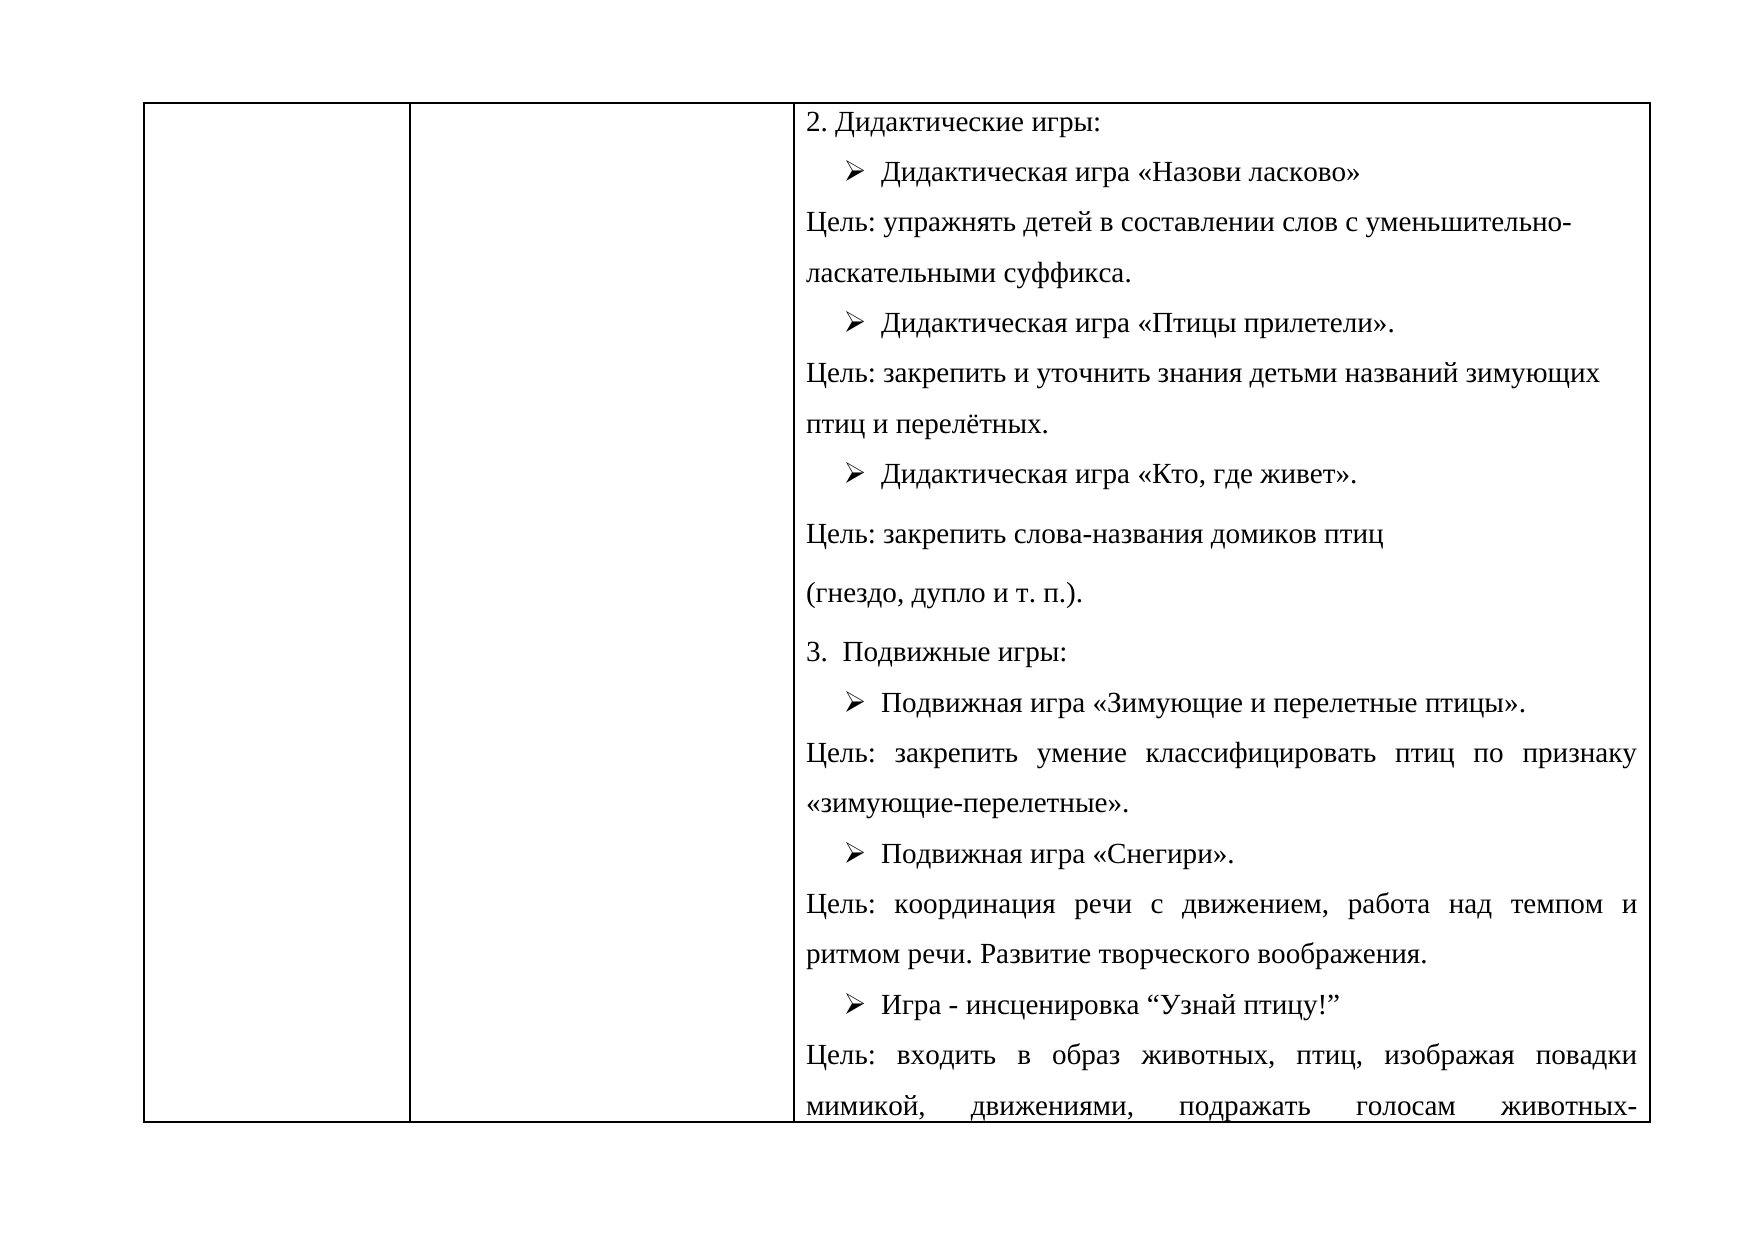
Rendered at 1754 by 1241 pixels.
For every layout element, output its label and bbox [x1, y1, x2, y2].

table_cell [145, 104, 409, 1121]
table_cell [411, 104, 793, 1121]
table_cell [795, 104, 1649, 1121]
